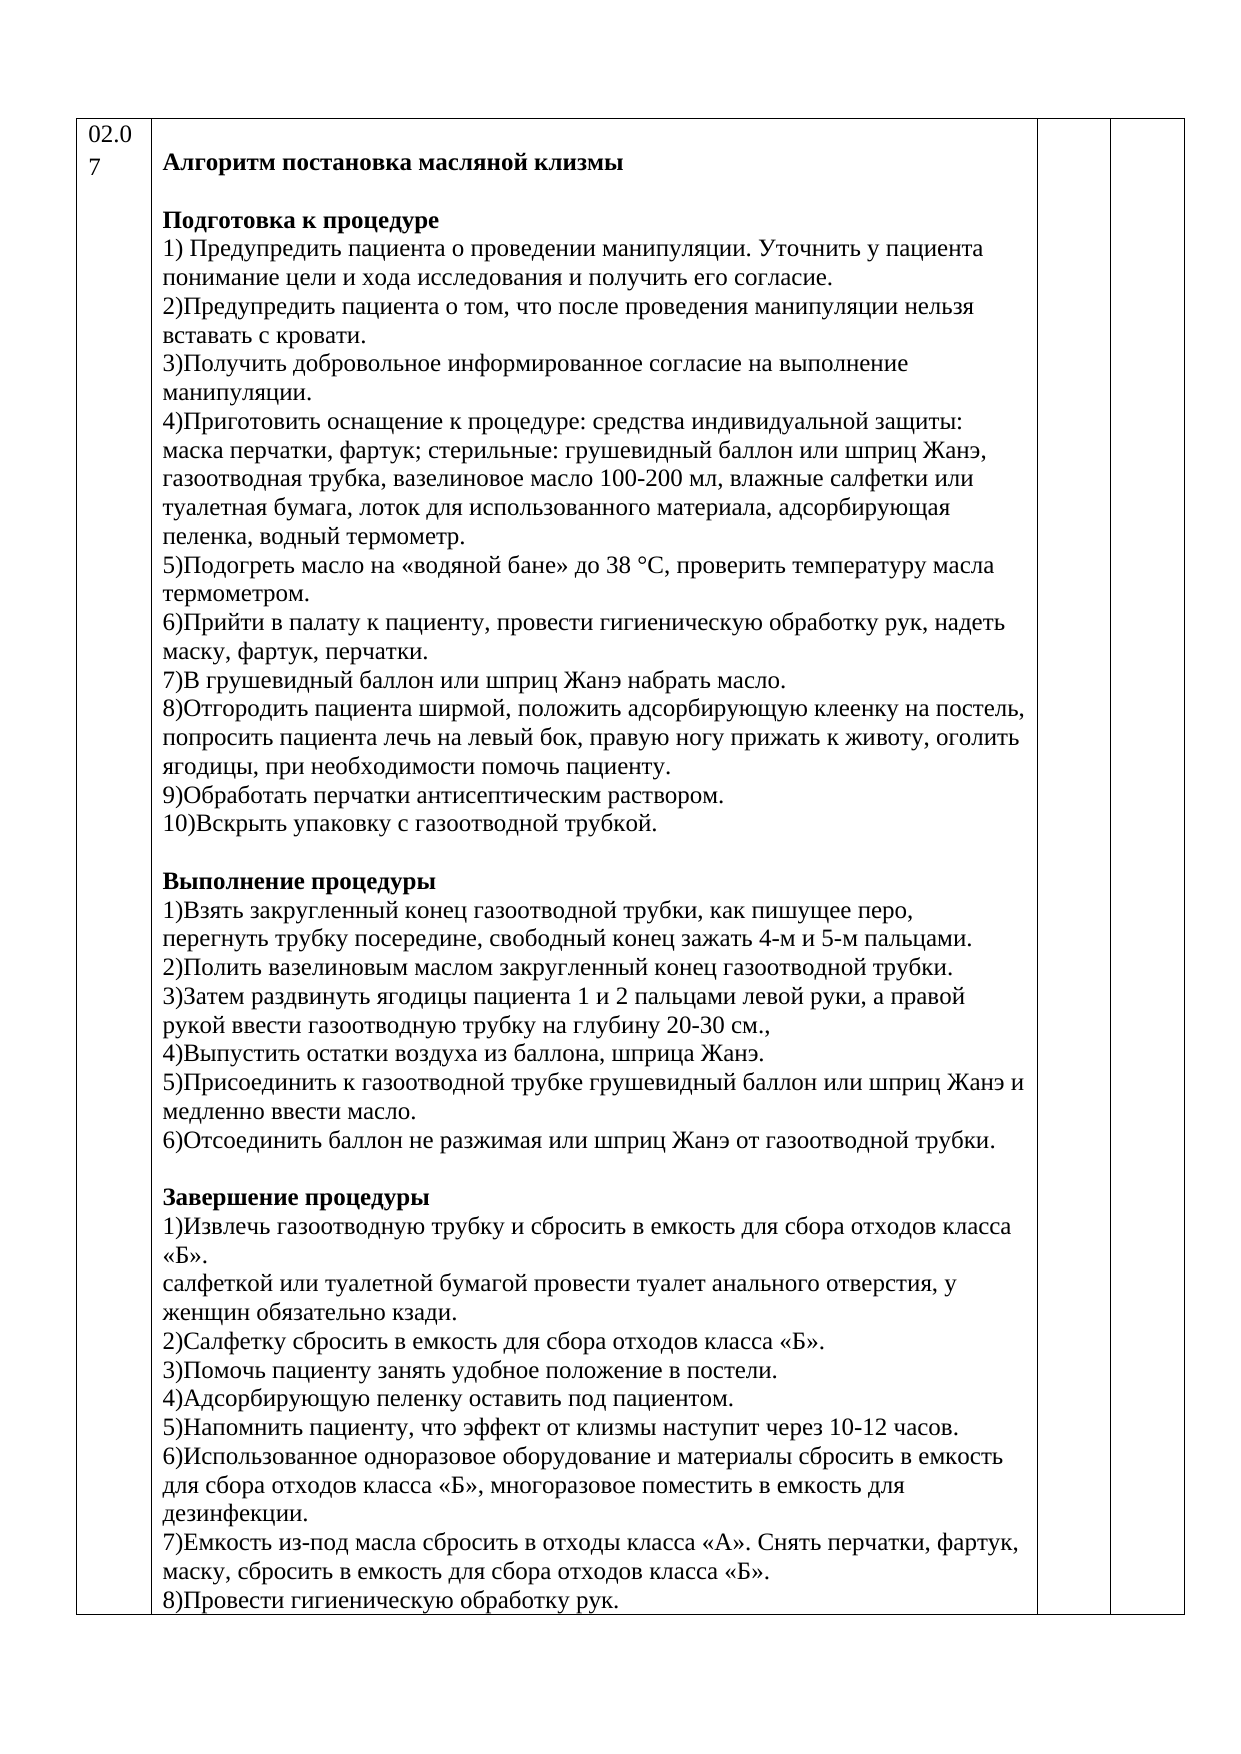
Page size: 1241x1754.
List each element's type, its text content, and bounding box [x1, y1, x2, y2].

table_header [1111, 119, 1184, 1613]
table_header [1038, 119, 1110, 1613]
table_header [152, 119, 1037, 1613]
table_header 02.07 [77, 119, 151, 1613]
